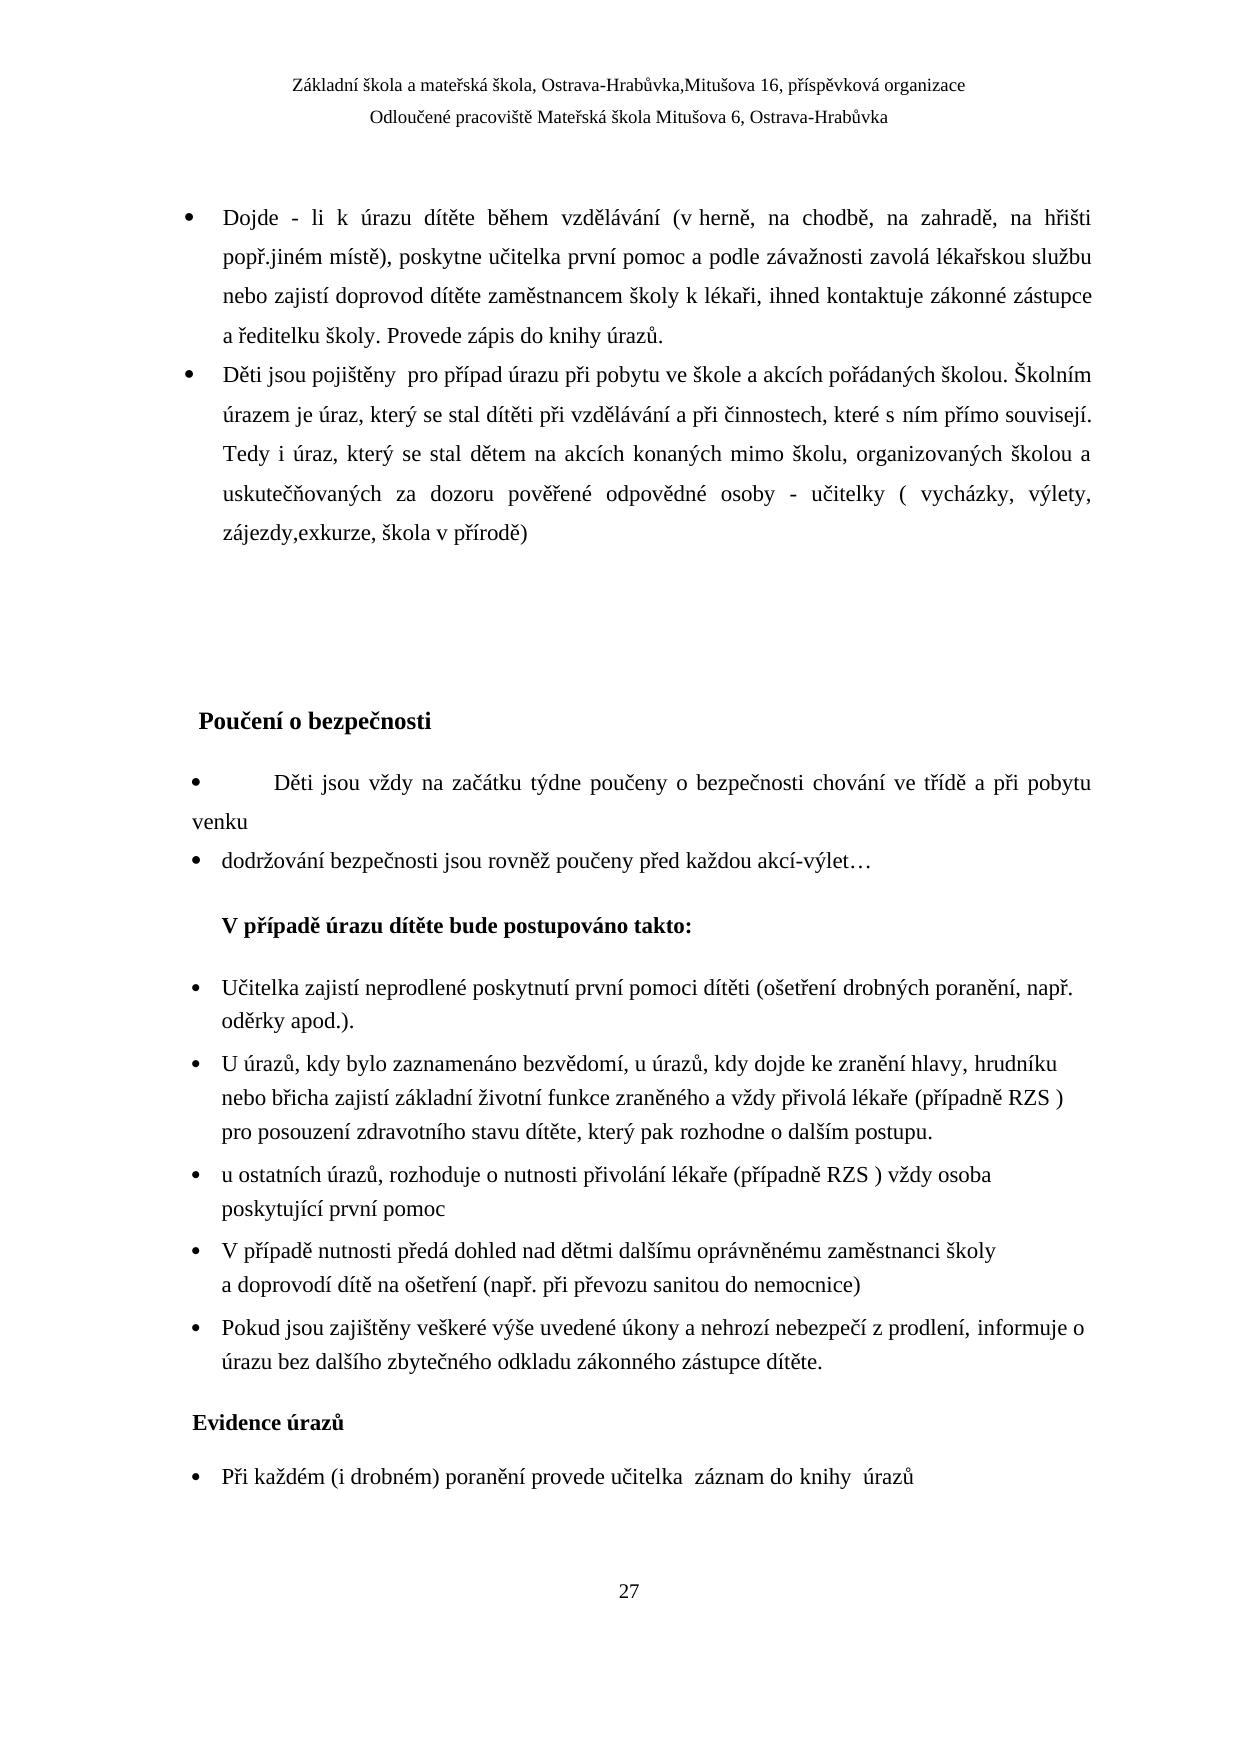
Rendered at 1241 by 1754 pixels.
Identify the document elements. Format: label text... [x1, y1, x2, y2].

list Při každém (i drobném) poranění provede učitelka záznam do knihy úrazů [192, 1463, 1093, 1489]
list U úrazů, kdy bylo zaznamenáno bezvědomí, u úrazů, kdy dojde ke zranění hlavy, hrudníku nebo břicha zajistí základní životní funkce zraněného a vždy přivolá lékaře (případně RZS ) pro posouzení zdravotního stavu dítěte, který pak rozhodne o dalším postupu. [192, 1043, 1093, 1144]
text Poučení o bezpečnosti [192, 706, 1093, 735]
list V případě nutnosti předá dohled nad dětmi dalšímu oprávněnému zaměstnanci školy a doprovodí dítě na ošetření (např. při převozu sanitou do nemocnice) [192, 1230, 1093, 1298]
text Evidence úrazů [148, 1402, 1093, 1435]
list Dojde - li k úrazu dítěte během vzdělávání (v herně, na chodbě, na zahradě, na hřišti popř.jiném místě), poskytne učitelka první pomoc a podle závažnosti zavolá lékařskou službu nebo zajistí doprovod dítěte zaměstnancem školy k lékaři, ihned kontaktuje zákonné zástupce a ředitelku školy. Provede zápis do knihy úrazů. [185, 203, 1093, 348]
list Učitelka zajistí neprodlené poskytnutí první pomoci dítěti (ošetření drobných poranění, např. oděrky apod.). [192, 966, 1093, 1034]
list dodržování bezpečnosti jsou rovněž poučeny před každou akcí-výlet… [192, 848, 1093, 874]
list Děti jsou pojištěny pro případ úrazu při pobytu ve škole a akcích pořádaných školou. Školním úrazem je úraz, který se stal dítěti při vzdělávání a při činnostech, které s ním přímo souvisejí. Tedy i úraz, který se stal dětem na akcích konaných mimo školu, organizovaných školou a uskutečňovaných za dozoru pověřené odpovědné osoby - učitelky ( vycházky, výlety, zájezdy,exkurze, škola v přírodě) [185, 361, 1093, 546]
list Pokud jsou zajištěny veškeré výše uvedené úkony a nehrozí nebezpečí z prodlení, informuje o úrazu bez dalšího zbytečného odkladu zákonného zástupce dítěte. [192, 1307, 1093, 1374]
list Děti jsou vždy na začátku týdne poučeny o bezpečnosti chování ve třídě a při pobytu venku [192, 769, 1093, 834]
list u ostatních úrazů, rozhoduje o nutnosti přivolání lékaře (případně RZS ) vždy osoba poskytující první pomoc [192, 1153, 1093, 1221]
text V případě úrazu dítěte bude postupováno takto: [148, 905, 1093, 939]
